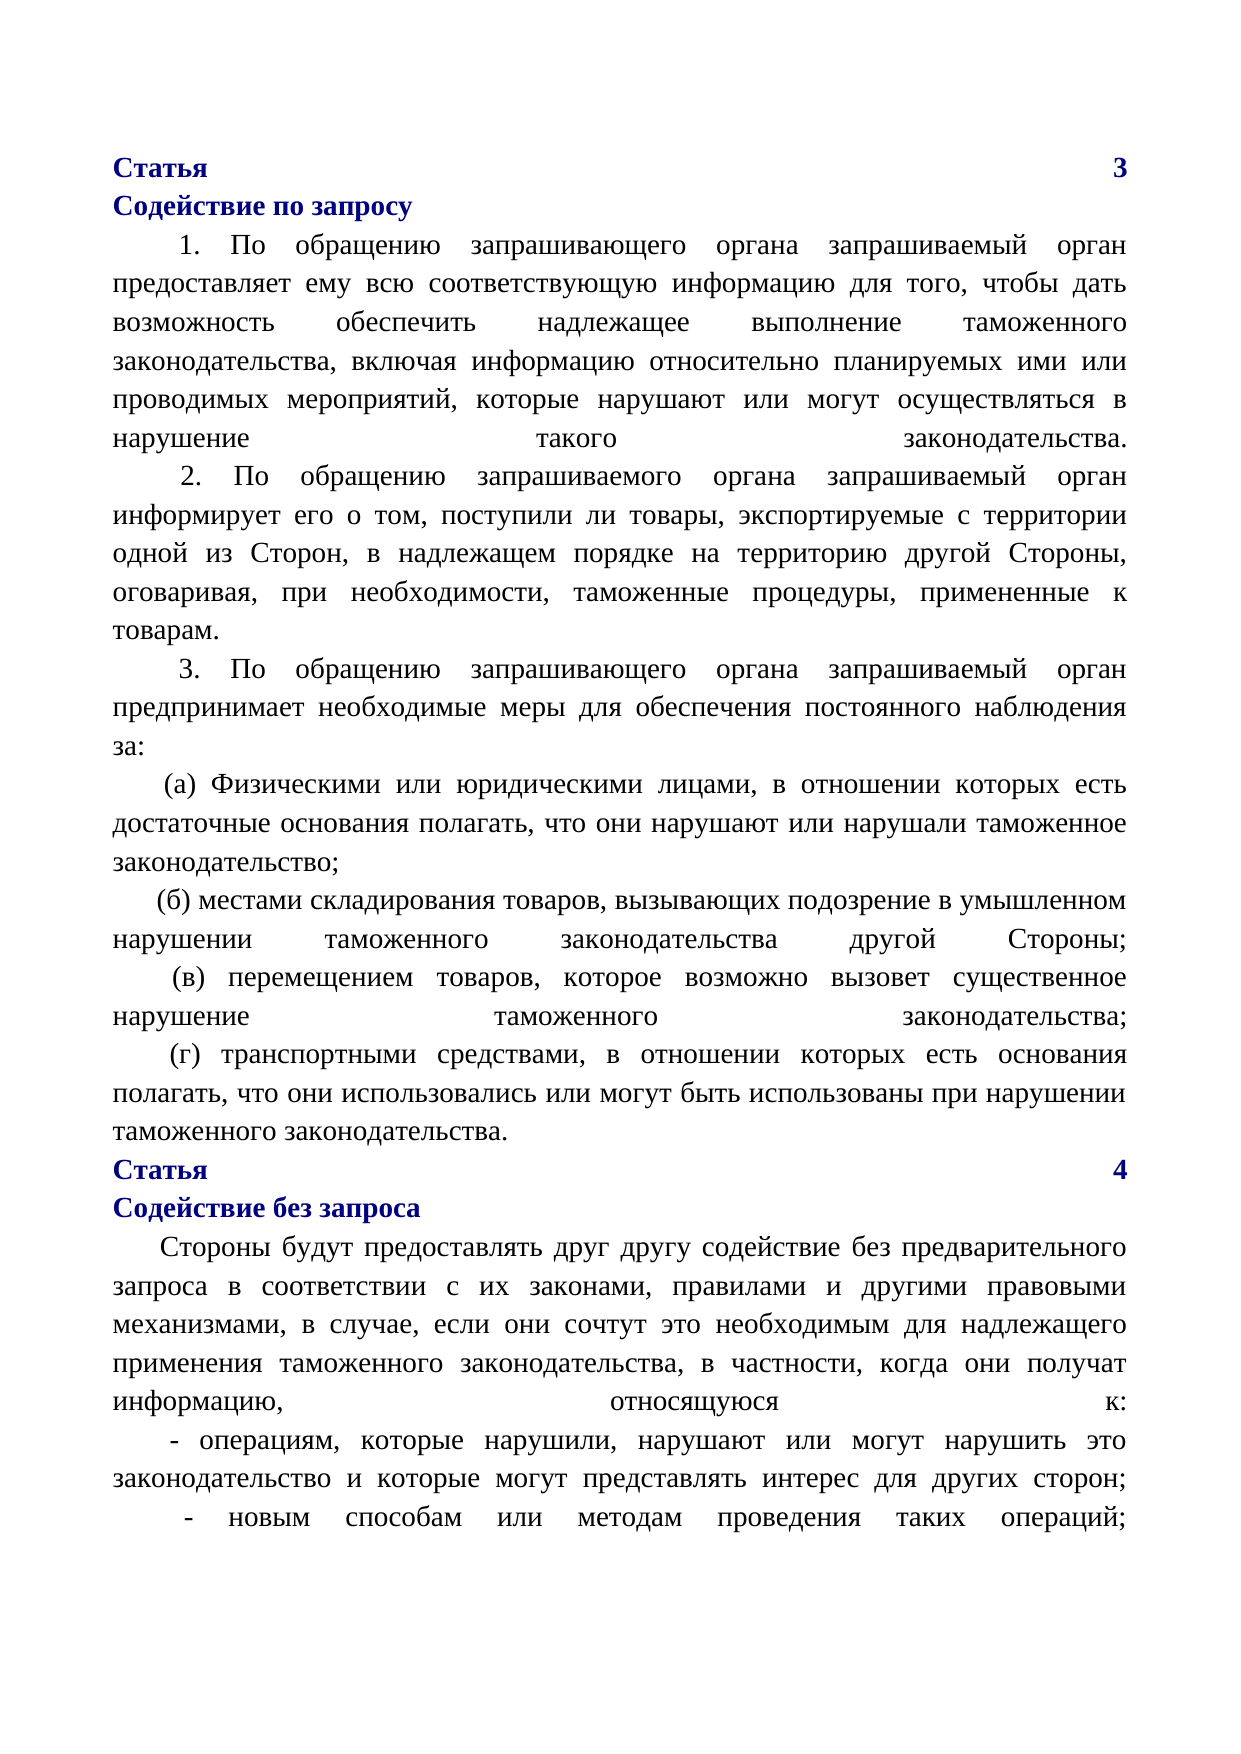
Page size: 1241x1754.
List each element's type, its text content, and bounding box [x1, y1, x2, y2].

text 1. По обращению запрашивающего органа запрашиваемый орган предоставляет ему всю соответствующую информацию для того, чтобы дать возможность обеспечить надлежащее выполнение таможенного законодательства, включая информацию относительно планируемых ими или проводимых мероприятий, которые нарушают или могут осуществляться в нарушение такого законодательства. 2. По обращению запрашиваемого органа запрашиваемый орган информирует его о том, поступили ли товары, экспортируемые с территории одной из Сторон, в надлежащем порядке на территорию другой Стороны, оговаривая, при необходимости, таможенные процедуры, примененные к товарам. 3. По обращению запрашивающего органа запрашиваемый орган предпринимает необходимые меры для обеспечения постоянного наблюдения за: (а) Физическими или юридическими лицами, в отношении которых есть достаточные основания полагать, что они нарушают или нарушали таможенное законодательство; (б) местами складирования товаров, вызывающих подозрение в умышленном нарушении таможенного законодательства другой Стороны; (в) перемещением товаров, которое возможно вызовет существенное нарушение таможенного законодательства; (г) транспортными средствами, в отношении которых есть основания полагать, что они использовались или могут быть использованы при нарушении таможенного законодательства. [112, 227, 1128, 1147]
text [112, 1229, 1128, 1532]
text Статья 4 Содействие без запроса [112, 1152, 1128, 1224]
text Статья 3 Содействие по запросу [112, 150, 1128, 222]
